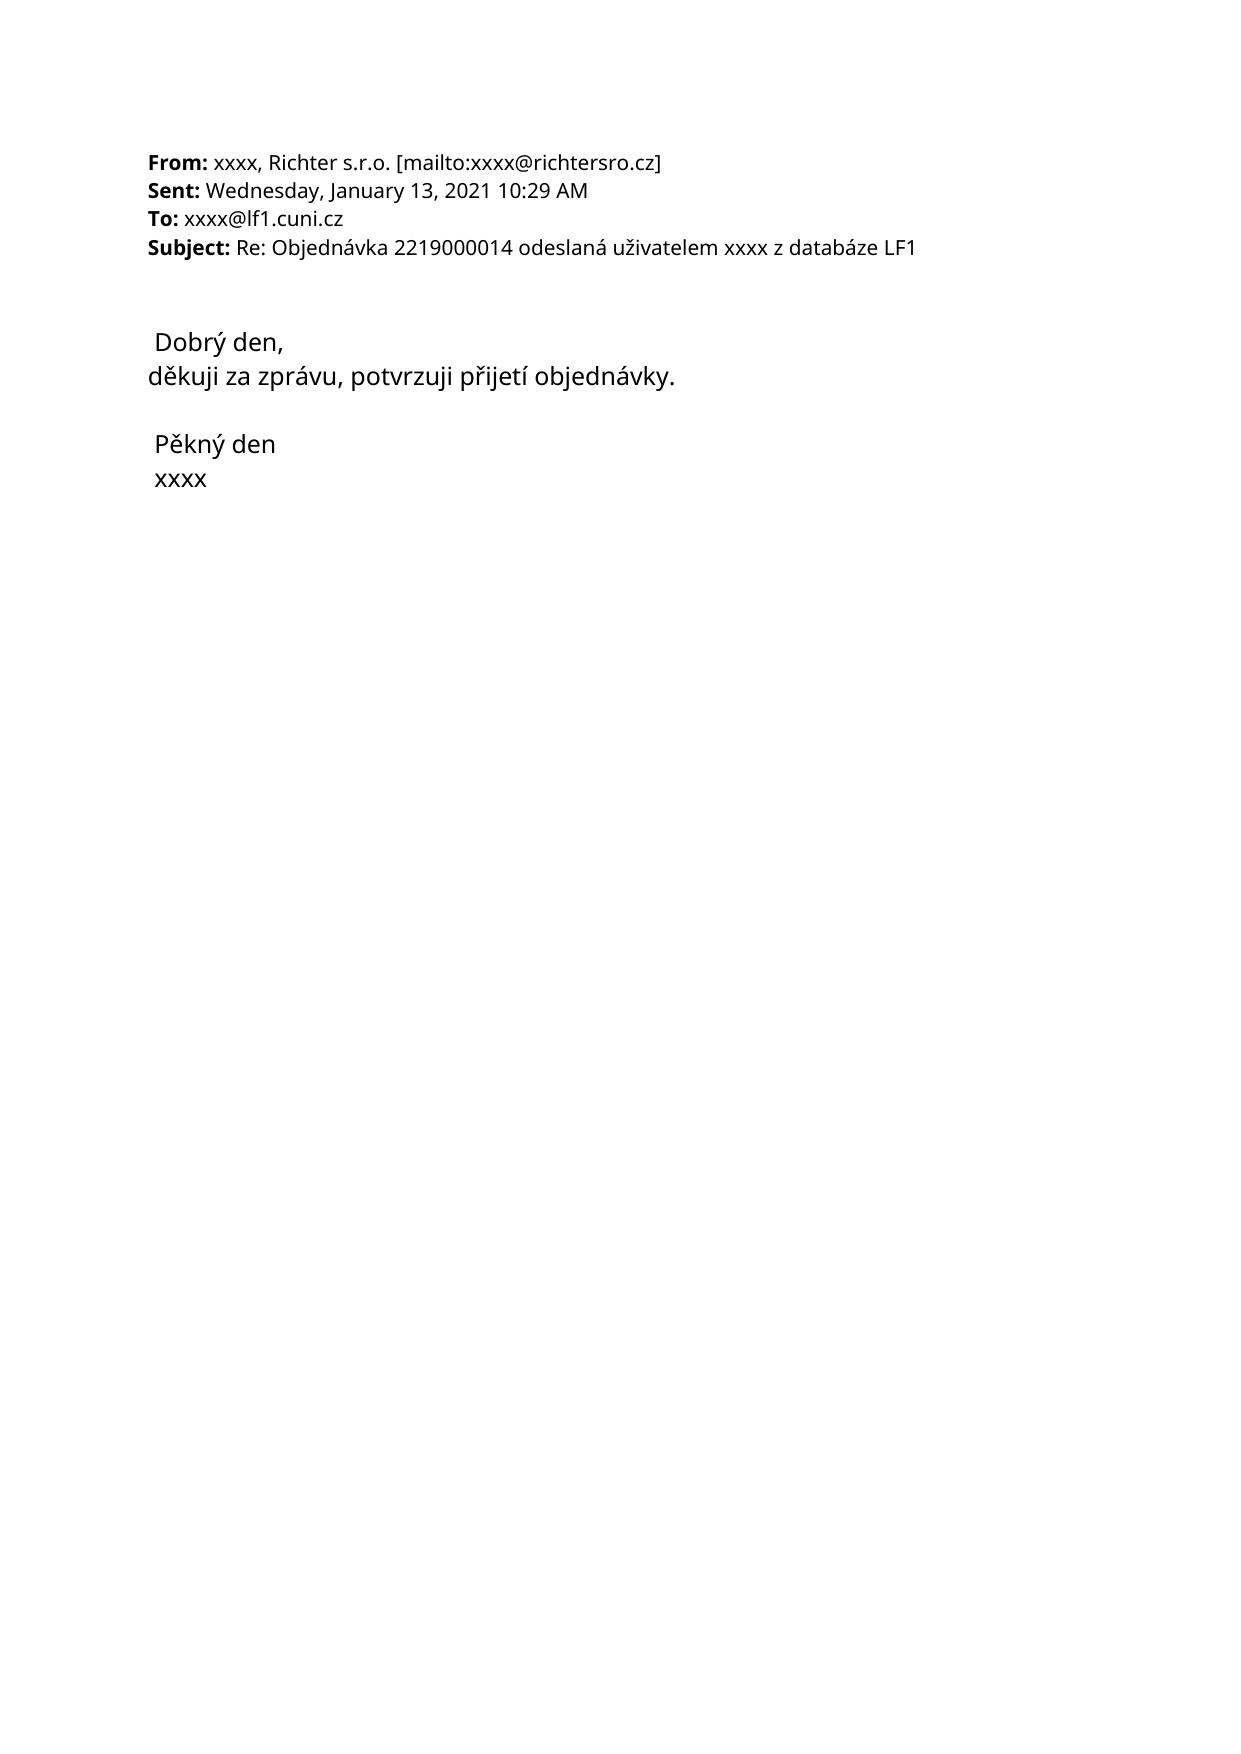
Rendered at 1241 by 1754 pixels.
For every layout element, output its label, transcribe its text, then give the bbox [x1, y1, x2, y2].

text xxxx [148, 460, 1093, 494]
text děkuji za zprávu, potvrzuji přijetí objednávky. [148, 358, 1093, 392]
text Dobrý den, [148, 324, 1093, 358]
text Pěkný den [148, 426, 1093, 460]
text From: xxxx, Richter s.r.o. [mailto:xxxx@richtersro.cz] Sent: Wednesday, January 13, 2021 10:29 AM To: xxxx@lf1.cuni.cz Subject: Re: Objednávka 2219000014 odeslaná uživatelem xxxx z databáze LF1 [148, 148, 1093, 261]
